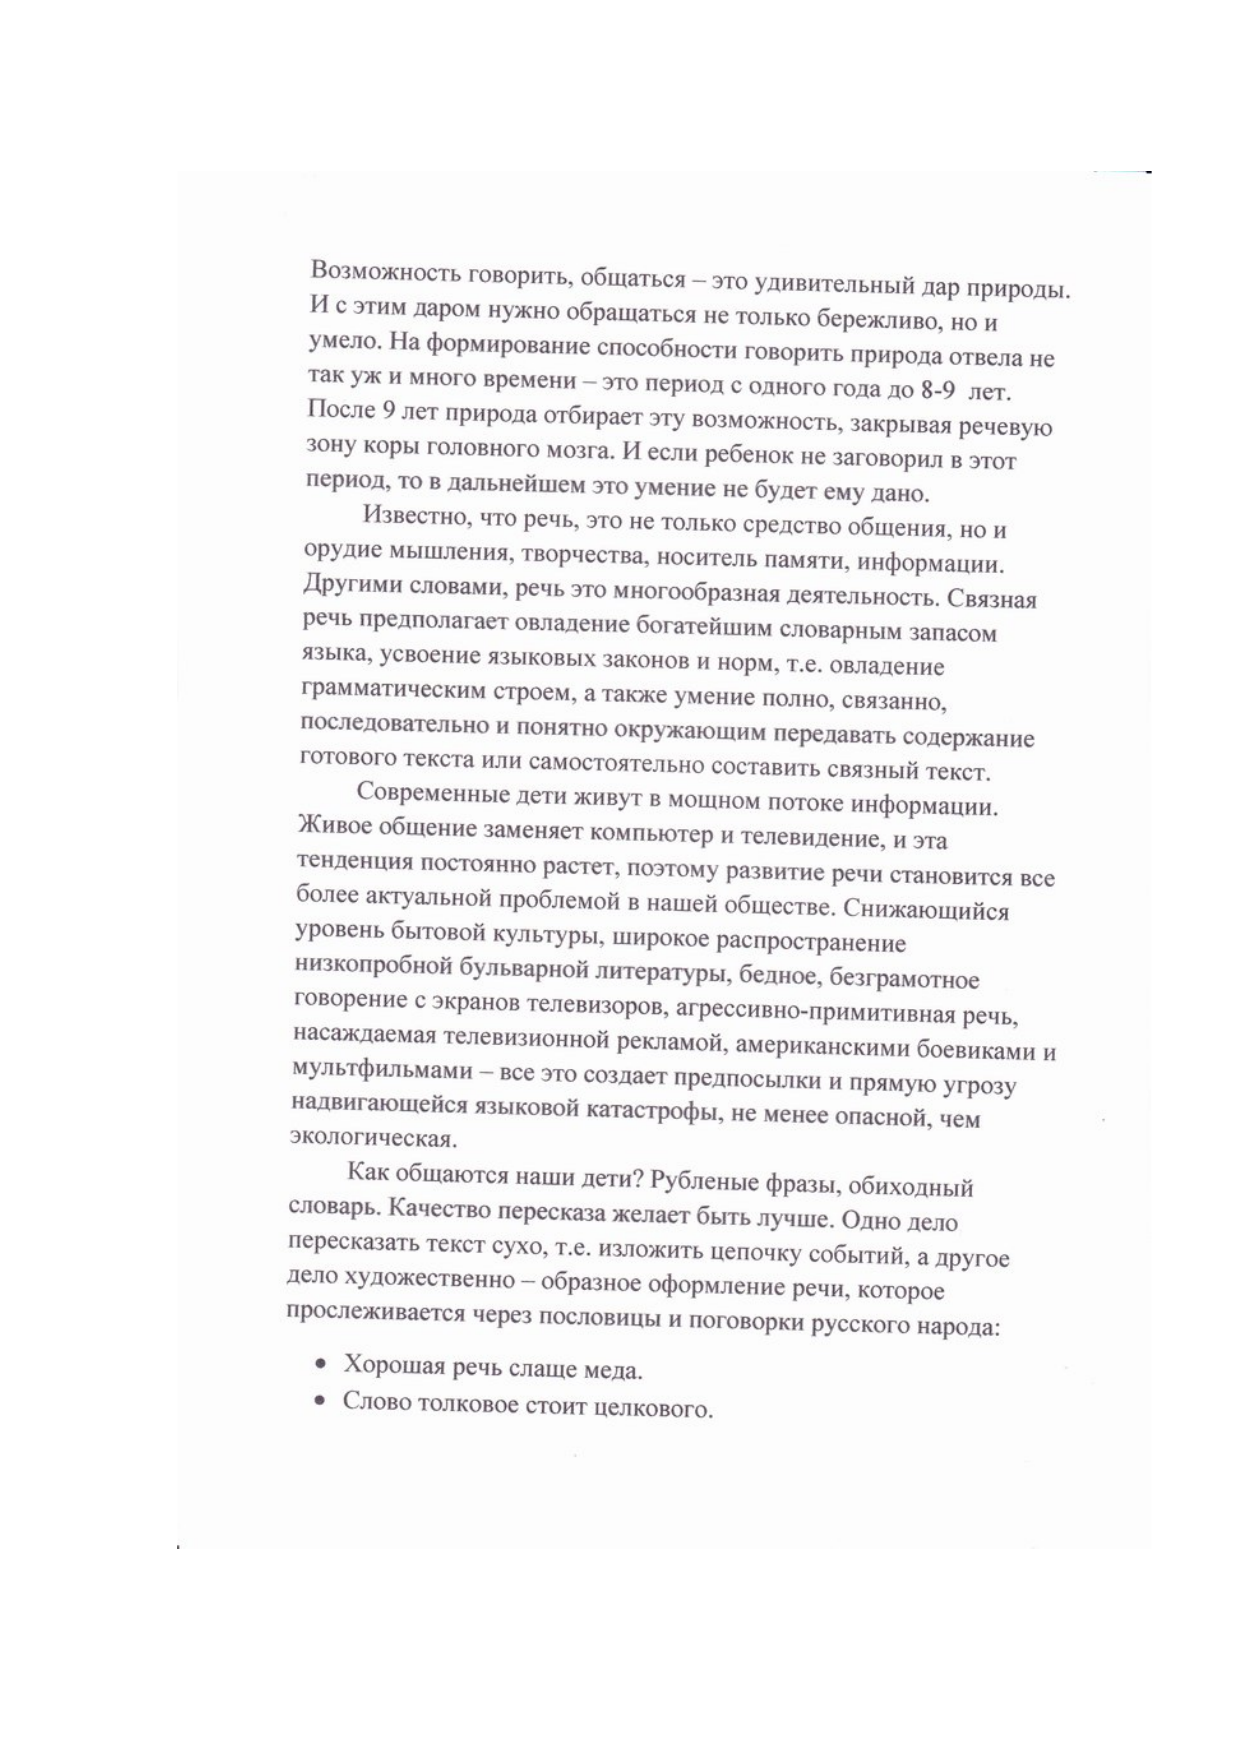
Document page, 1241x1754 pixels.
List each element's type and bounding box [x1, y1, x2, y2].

picture [177, 171, 1152, 1549]
